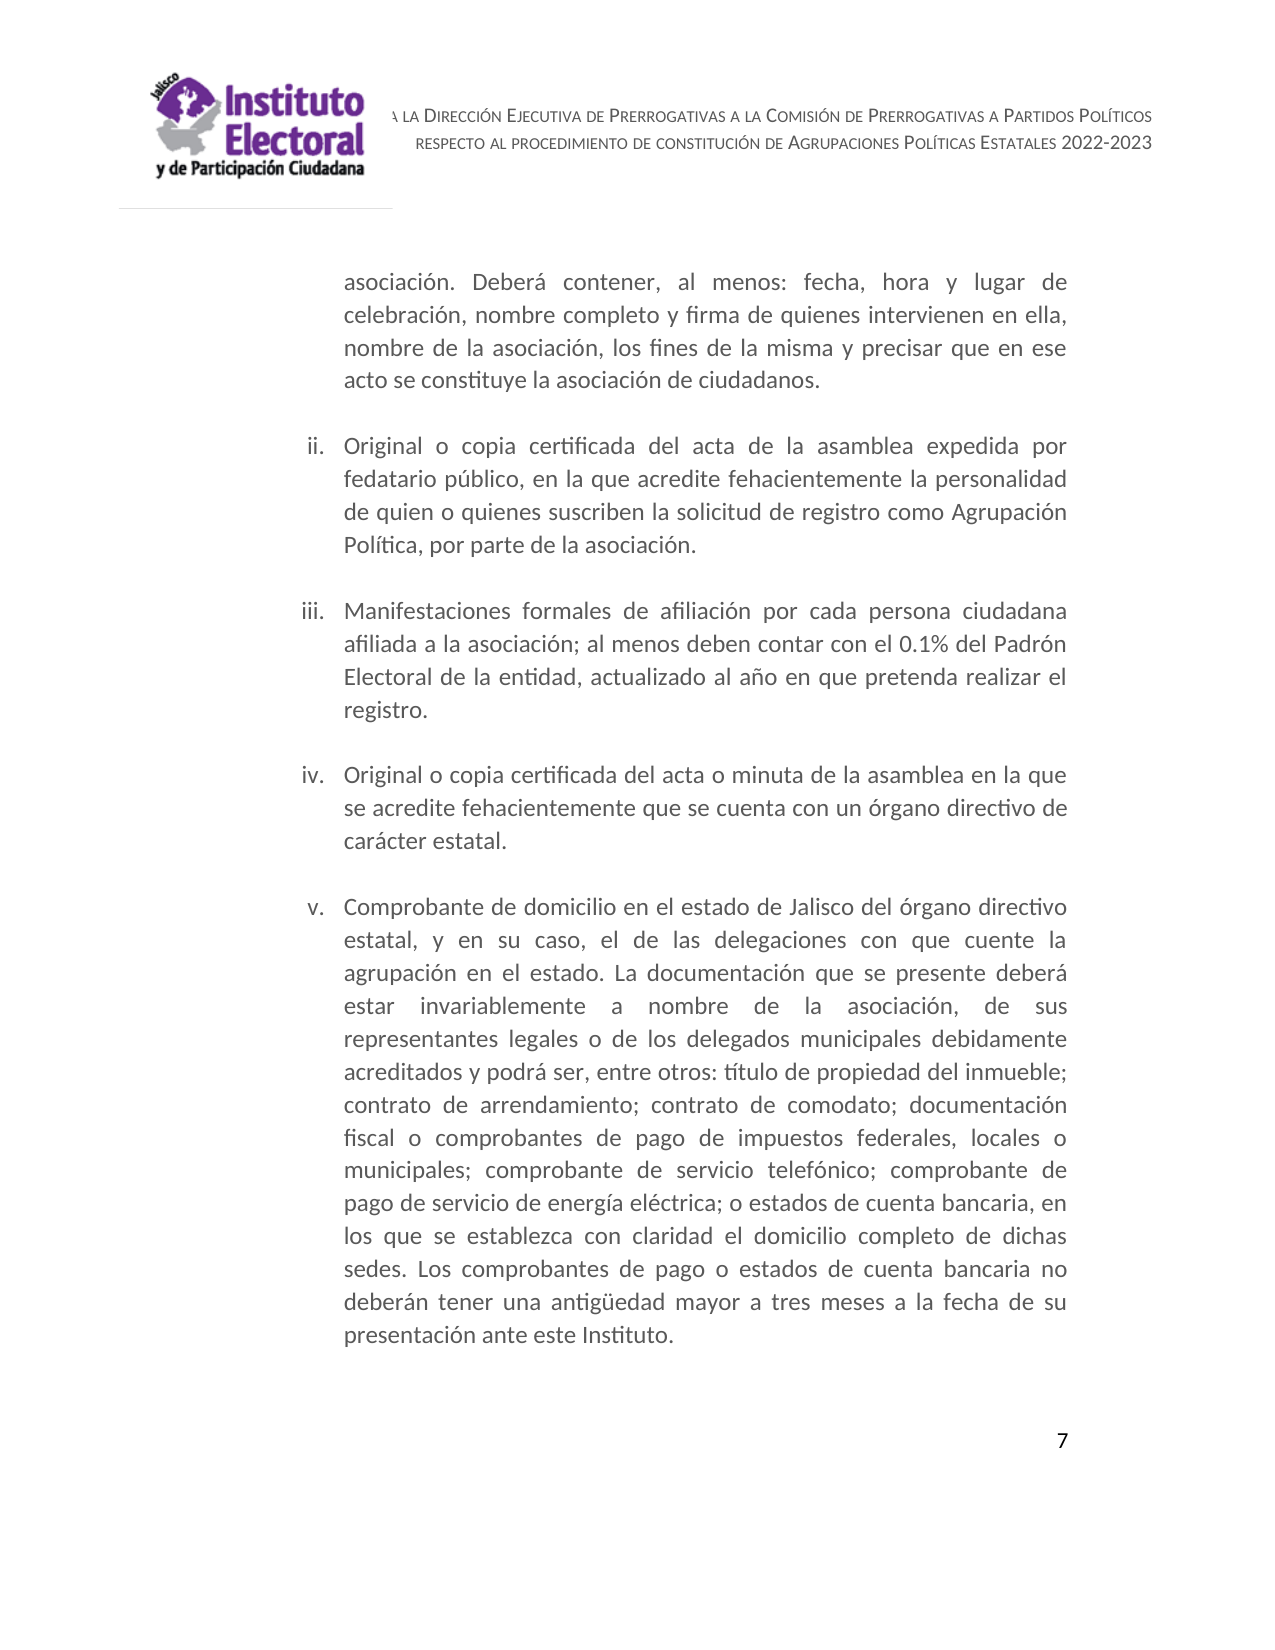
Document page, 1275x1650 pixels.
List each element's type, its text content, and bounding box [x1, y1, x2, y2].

list Comprobante de domicilio en el estado de Jalisco del órgano directivo estatal, y en su caso, el de las delegaciones con que cuente la agrupación en el estado. La documentación que se presente deberá estar invariablemente a nombre de la asociación, de sus representantes legales o de los delegados municipales debidamente acreditados y podrá ser, entre otros: título de propiedad del inmueble; contrato de arrendamiento; contrato de comodato; documentación fiscal o comprobantes de pago de impuestos federales, locales o municipales; comprobante de servicio telefónico; comprobante de pago de servicio de energía eléctrica; o estados de cuenta bancaria, en los que se establezca con claridad el domicilio completo de dichas sedes. Los comprobantes de pago o estados de cuenta bancaria no deberán tener una antigüedad mayor a tres meses a la fecha de su presentación ante este Instituto. [325, 891, 1068, 1350]
list Manifestaciones formales de afiliación por cada persona ciudadana afiliada a la asociación; al menos deben contar con el 0.1% del Padrón Electoral de la entidad, actualizado al año en que pretenda realizar el registro. [325, 595, 1068, 724]
list Original o copia certificada del acta de la asamblea expedida por fedatario público, en la que acredite fehacientemente la personalidad de quien o quienes suscriben la solicitud de registro como Agrupación Política, por parte de la asociación. [325, 430, 1068, 560]
list Original o copia certificada del acta o minuta de la asamblea en la que se acredite fehacientemente que se cuenta con un órgano directivo de carácter estatal. [325, 759, 1068, 856]
picture [117, 42, 393, 208]
